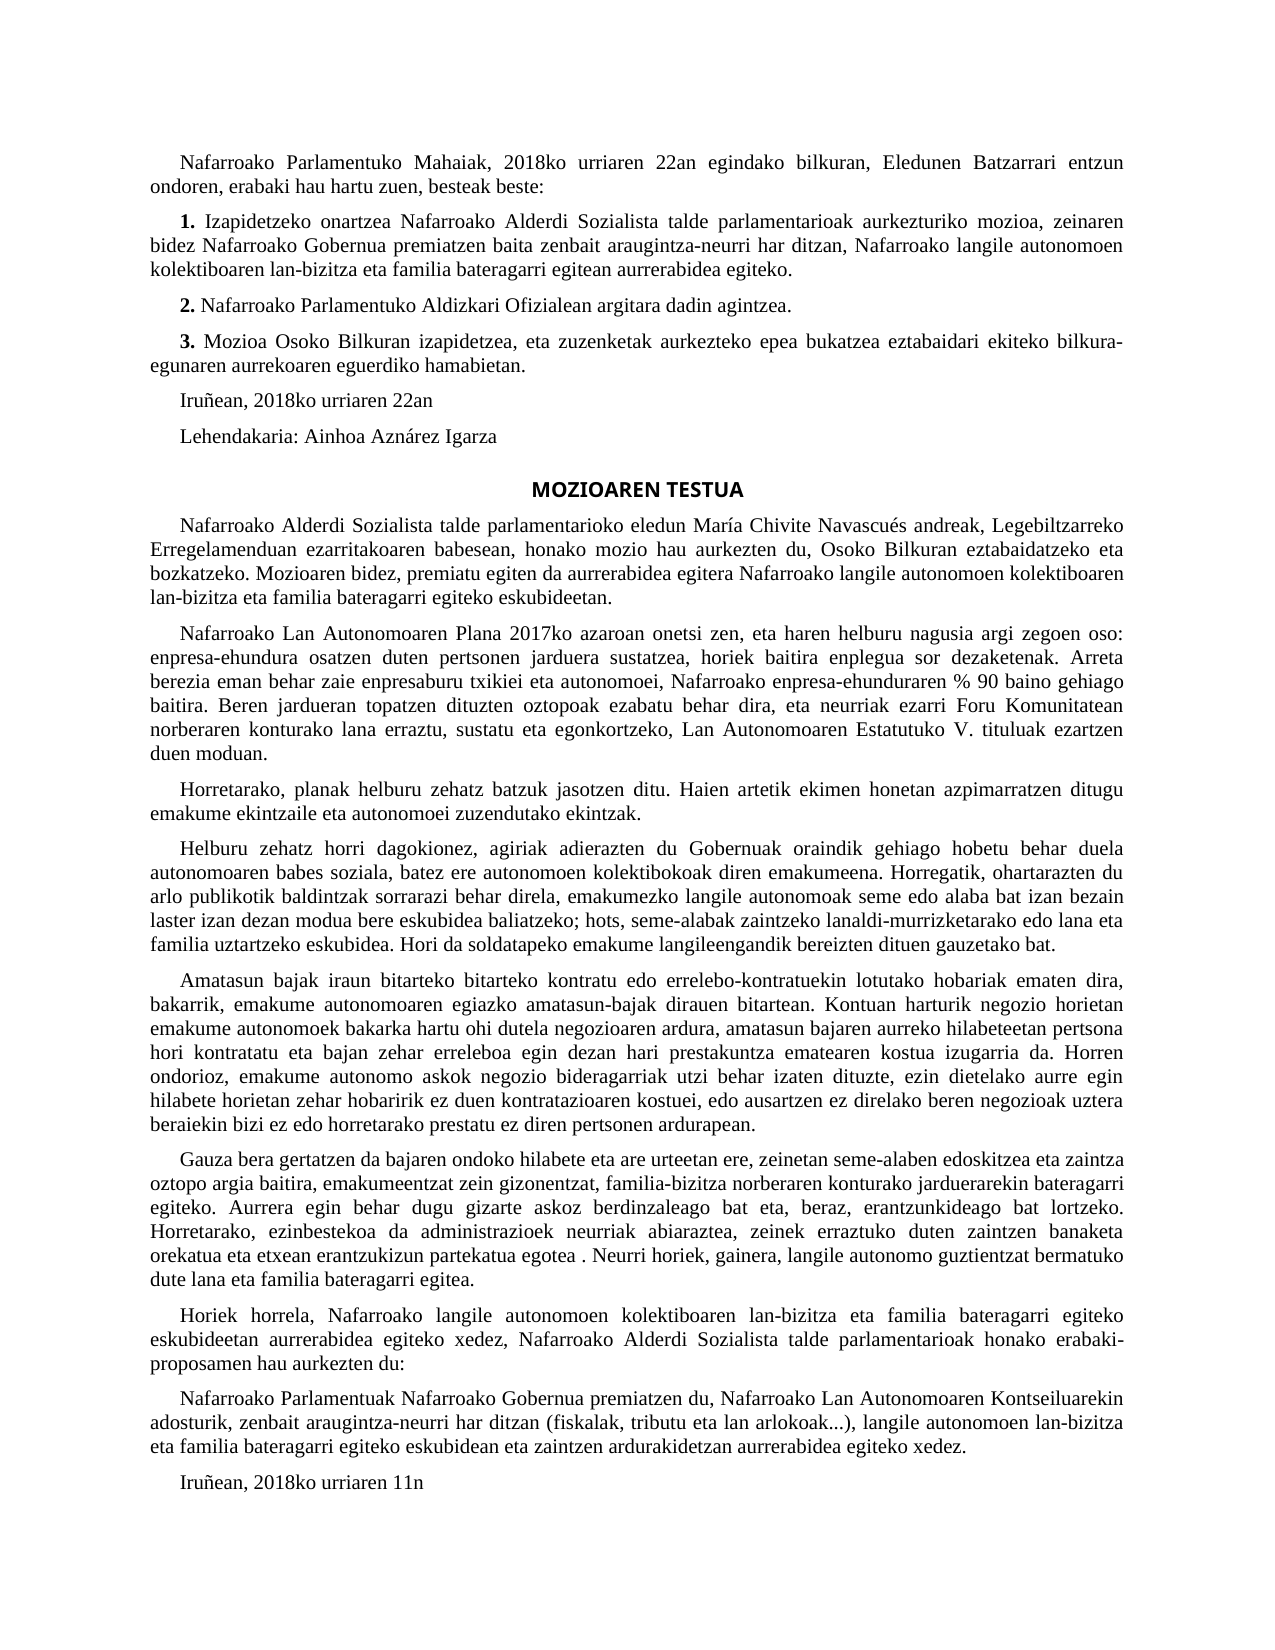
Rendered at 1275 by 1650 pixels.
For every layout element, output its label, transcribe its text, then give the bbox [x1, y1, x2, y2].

text Lehendakaria: Ainhoa Aznárez Igarza [150, 424, 1125, 448]
text Nafarroako Alderdi Sozialista talde parlamentarioko eledun María Chivite Navascués andreak, Legebiltzarreko Erregelamenduan ezarritakoaren babesean, honako mozio hau aurkezten du, Osoko Bilkuran eztabaidatzeko eta bozkatzeko. Mozioaren bidez, premiatu egiten da aurrerabidea egitera Nafarroako langile autonomoen kolektiboaren lan-bizitza eta familia bateragarri egiteko eskubideetan. [150, 514, 1125, 609]
text Gauza bera gertatzen da bajaren ondoko hilabete eta are urteetan ere, zeinetan seme-alaben edoskitzea eta zaintza oztopo argia baitira, emakumeentzat zein gizonentzat, familia-bizitza norberaren konturako jarduerarekin bateragarri egiteko. Aurrera egin behar dugu gizarte askoz berdinzaleago bat eta, beraz, erantzunkideago bat lortzeko. Horretarako, ezinbestekoa da administrazioek neurriak abiaraztea, zeinek erraztuko duten zaintzen banaketa orekatua eta etxean erantzukizun partekatua egotea . Neurri horiek, gainera, langile autonomo guztientzat bermatuko dute lana eta familia bateragarri egitea. [150, 1147, 1125, 1291]
text Amatasun bajak iraun bitarteko bitarteko kontratu edo errelebo-kontratuekin lotutako hobariak ematen dira, bakarrik, emakume autonomoaren egiazko amatasun-bajak dirauen bitartean. Kontuan harturik negozio horietan emakume autonomoek bakarka hartu ohi dutela negozioaren ardura, amatasun bajaren aurreko hilabeteetan pertsona hori kontratatu eta bajan zehar erreleboa egin dezan hari prestakuntza ematearen kostua izugarria da. Horren ondorioz, emakume autonomo askok negozio bideragarriak utzi behar izaten dituzte, ezin dietelako aurre egin hilabete horietan zehar hobaririk ez duen kontratazioaren kostuei, edo ausartzen ez direlako beren negozioak uztera beraiekin bizi ez edo horretarako prestatu ez diren pertsonen ardurapean. [150, 968, 1125, 1136]
text 1. Izapidetzeko onartzea Nafarroako Alderdi Sozialista talde parlamentarioak aurkezturiko mozioa, zeinaren bidez Nafarroako Gobernua premiatzen baita zenbait araugintza-neurri har ditzan, Nafarroako langile autonomoen kolektiboaren lan-bizitza eta familia bateragarri egitean aurrerabidea egiteko. [150, 210, 1125, 282]
text Nafarroako Lan Autonomoaren Plana 2017ko azaroan onetsi zen, eta haren helburu nagusia argi zegoen oso: enpresa-ehundura osatzen duten pertsonen jarduera sustatzea, horiek baitira enplegua sor dezaketenak. Arreta berezia eman behar zaie enpresaburu txikiei eta autonomoei, Nafarroako enpresa-ehunduraren % 90 baino gehiago baitira. Beren jardueran topatzen dituzten oztopoak ezabatu behar dira, eta neurriak ezarri Foru Komunitatean norberaren konturako lana erraztu, sustatu eta egonkortzeko, Lan Autonomoaren Estatutuko V. tituluak ezartzen duen moduan. [150, 621, 1125, 765]
text Nafarroako Parlamentuak Nafarroako Gobernua premiatzen du, Nafarroako Lan Autonomoaren Kontseiluarekin adosturik, zenbait araugintza-neurri har ditzan (fiskalak, tributu eta lan arlokoak...), langile autonomoen lan-bizitza eta familia bateragarri egiteko eskubidean eta zaintzen ardurakidetzan aurrerabidea egiteko xedez. [150, 1387, 1125, 1458]
text Horretarako, planak helburu zehatz batzuk jasotzen ditu. Haien artetik ekimen honetan azpimarratzen ditugu emakume ekintzaile eta autonomoei zuzendutako ekintzak. [150, 777, 1125, 825]
text Helburu zehatz horri dagokionez, agiriak adierazten du Gobernuak oraindik gehiago hobetu behar duela autonomoaren babes soziala, batez ere autonomoen kolektibokoak diren emakumeena. Horregatik, ohartarazten du arlo publikotik baldintzak sorrarazi behar direla, emakumezko langile autonomoak seme edo alaba bat izan bezain laster izan dezan modua bere eskubidea baliatzeko; hots, seme-alabak zaintzeko lanaldi-murrizketarako edo lana eta familia uztartzeko eskubidea. Hori da soldatapeko emakume langileengandik bereizten dituen gauzetako bat. [150, 836, 1125, 956]
text Nafarroako Parlamentuko Mahaiak, 2018ko urriaren 22an egindako bilkuran, Eledunen Batzarrari entzun ondoren, erabaki hau hartu zuen, besteak beste: [150, 150, 1125, 198]
text Iruñean, 2018ko urriaren 22an [150, 389, 1125, 413]
text 2. Nafarroako Parlamentuko Aldizkari Ofizialean argitara dadin agintzea. [150, 293, 1125, 317]
text MOZIOAREN TESTUA [150, 478, 1125, 502]
text 3. Mozioa Osoko Bilkuran izapidetzea, eta zuzenketak aurkezteko epea bukatzea eztabaidari ekiteko bilkura-egunaren aurrekoaren eguerdiko hamabietan. [150, 329, 1125, 377]
text Iruñean, 2018ko urriaren 11n [150, 1470, 1125, 1494]
text Horiek horrela, Nafarroako langile autonomoen kolektiboaren lan-bizitza eta familia bateragarri egiteko eskubideetan aurrerabidea egiteko xedez, Nafarroako Alderdi Sozialista talde parlamentarioak honako erabaki-proposamen hau aurkezten du: [150, 1303, 1125, 1375]
